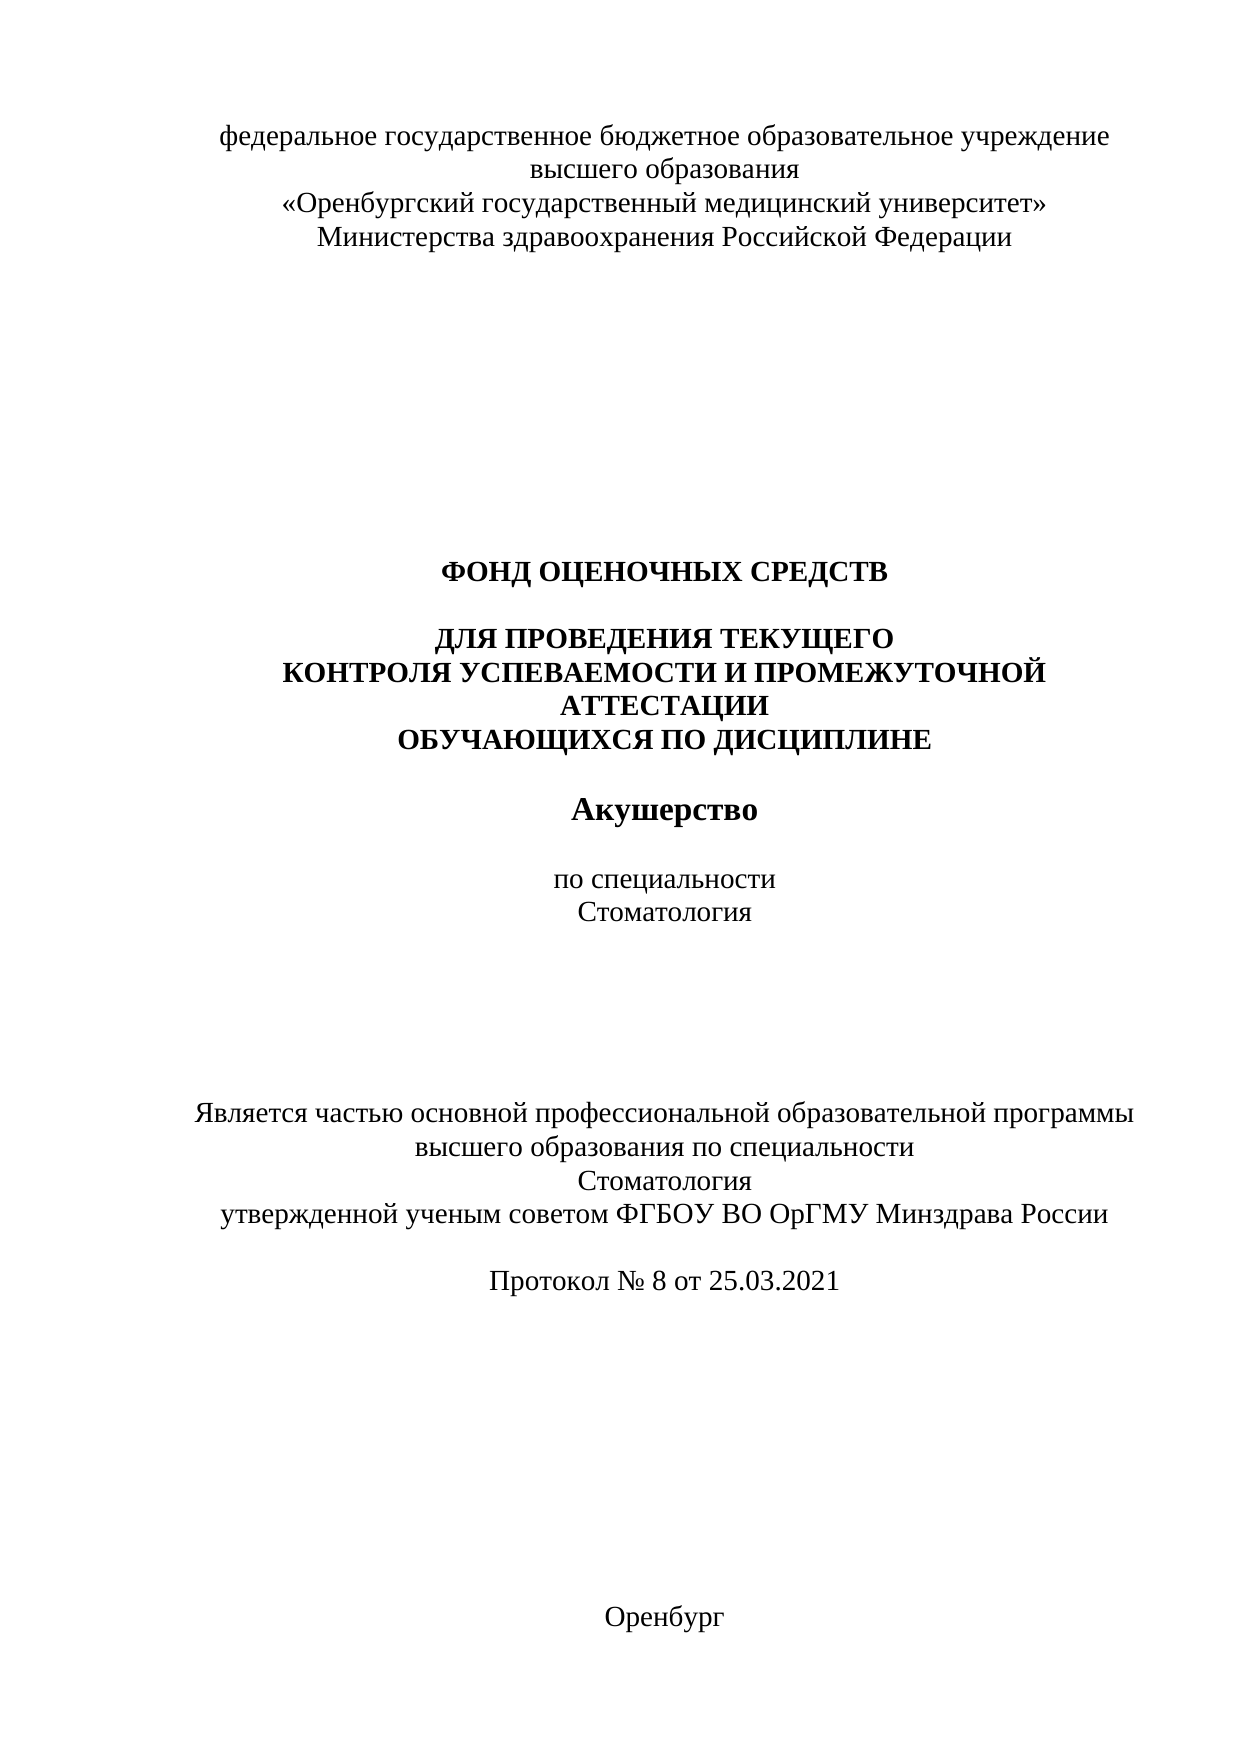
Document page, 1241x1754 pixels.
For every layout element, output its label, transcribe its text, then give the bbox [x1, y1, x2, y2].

text Стоматология [177, 1163, 1152, 1196]
text федеральное государственное бюджетное образовательное учреждение [177, 118, 1152, 152]
text Акушерство [177, 789, 1152, 827]
text Оренбург [177, 1599, 1152, 1632]
text Министерства здравоохранения Российской Федерации [177, 219, 1152, 252]
text высшего образования [177, 152, 1152, 185]
text ФОНД ОЦЕНОЧНЫХ СРЕДСТВ [177, 554, 1152, 588]
text Протокол № 8 от 25.03.2021 [177, 1263, 1152, 1297]
text ДЛЯ ПРОВЕДЕНИЯ ТЕКУЩЕГО [177, 621, 1152, 655]
text ОБУЧАЮЩИХСЯ ПО ДИСЦИПЛИНЕ [177, 722, 1152, 755]
text Стоматология [177, 894, 1152, 928]
text «Оренбургский государственный медицинский университет» [177, 185, 1152, 219]
text по специальности [177, 861, 1152, 894]
text Является частью основной профессиональной образовательной программы высшего образования по специальности [177, 1096, 1152, 1163]
text утвержденной ученым советом ФГБОУ ВО ОрГМУ Минздрава России [177, 1196, 1152, 1230]
text КОНТРОЛЯ УСПЕВАЕМОСТИ И ПРОМЕЖУТОЧНОЙ АТТЕСТАЦИИ [177, 655, 1152, 722]
